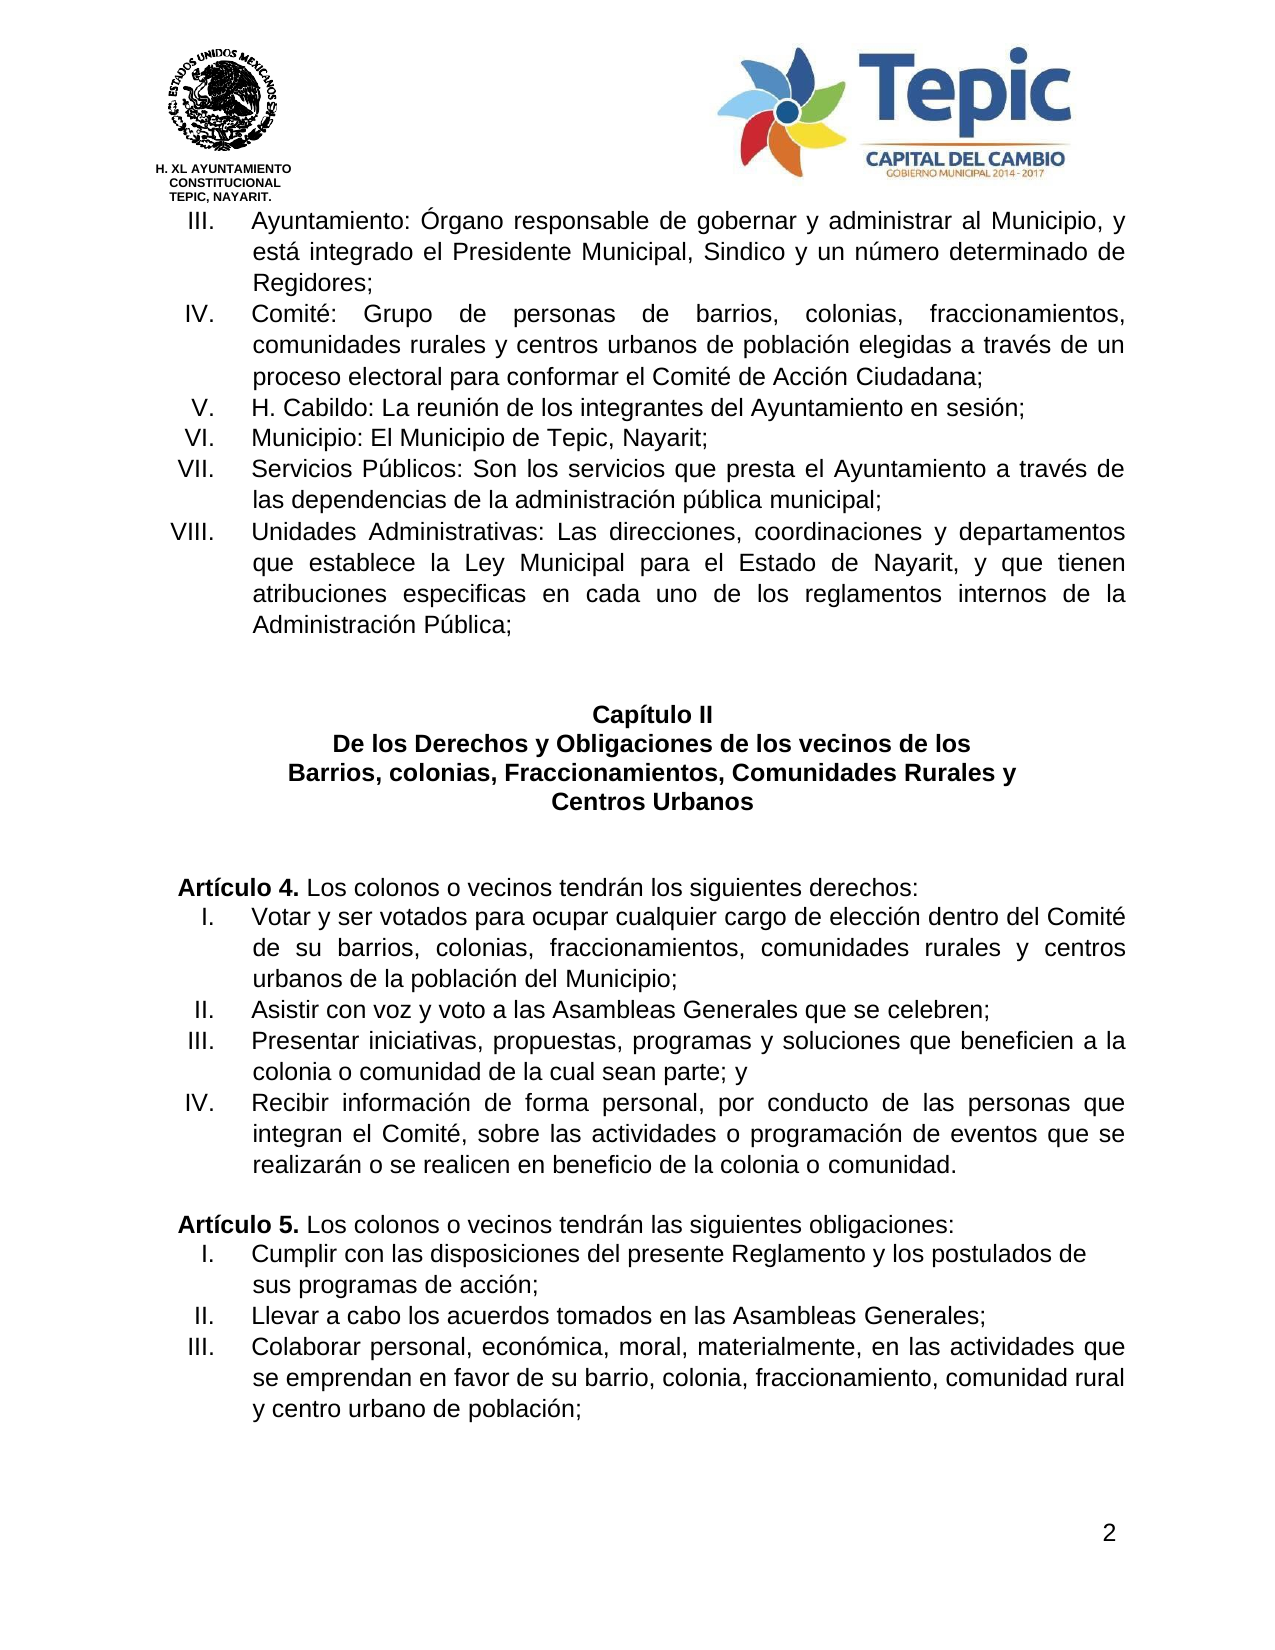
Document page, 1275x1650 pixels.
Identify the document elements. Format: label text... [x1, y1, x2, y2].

text De los Derechos y Obligaciones de los vecinos de los Barrios, colonias, Fraccionamientos, Comunidades Rurales y Centros Urbanos [287, 729, 1017, 815]
picture [709, 19, 1078, 205]
text Artículo 5. Los colonos o vecinos tendrán las siguientes obligaciones: [177, 1210, 1139, 1238]
list Cumplir con las disposiciones del presente Reglamento y los postulados de sus programas de acción; [201, 1239, 1127, 1298]
list Presentar iniciativas, propuestas, programas y soluciones que beneficien a la colonia o comunidad de la cual sean parte; y [187, 1026, 1127, 1086]
list Votar y ser votados para ocupar cualquier cargo de elección dentro del Comité de su barrios, colonias, fraccionamientos, comunidades rurales y centros urbanos de la población del Municipio; [201, 902, 1127, 993]
subtitle Capítulo II [358, 700, 947, 729]
list H. Cabildo: La reunión de los integrantes del Ayuntamiento en sesión; [191, 392, 1139, 421]
list Servicios Públicos: Son los servicios que presta el Ayuntamiento a través de las dependencias de la administración pública municipal; [177, 454, 1127, 514]
list Asistir con voz y voto a las Asambleas Generales que se celebren; [194, 995, 1139, 1024]
list Comité: Grupo de personas de barrios, colonias, fraccionamientos, comunidades rurales y centros urbanos de población elegidas a través de un proceso electoral para conformar el Comité de Acción Ciudadana; [184, 299, 1127, 390]
list Colaborar personal, económica, moral, materialmente, en las actividades que se emprendan en favor de su barrio, colonia, fraccionamiento, comunidad rural y centro urbano de población; [187, 1332, 1127, 1423]
list Llevar a cabo los acuerdos tomados en las Asambleas Generales; [194, 1301, 1139, 1329]
list Unidades Administrativas: Las direcciones, coordinaciones y departamentos que establece la Ley Municipal para el Estado de Nayarit, y que tienen atribuciones especificas en cada uno de los reglamentos internos de la Administración Pública; [170, 516, 1127, 638]
list Ayuntamiento: Órgano responsable de gobernar y administrar al Municipio, y está integrado el Presidente Municipal, Sindico y un número determinado de Regidores; [187, 206, 1127, 297]
list Municipio: El Municipio de Tepic, Nayarit; [184, 423, 1139, 452]
list Recibir información de forma personal, por conducto de las personas que integran el Comité, sobre las actividades o programación de eventos que se realizarán o se realicen en beneficio de la colonia o comunidad. [184, 1088, 1127, 1179]
text Artículo 4. Los colonos o vecinos tendrán los siguientes derechos: [177, 873, 1139, 902]
picture [168, 49, 277, 151]
